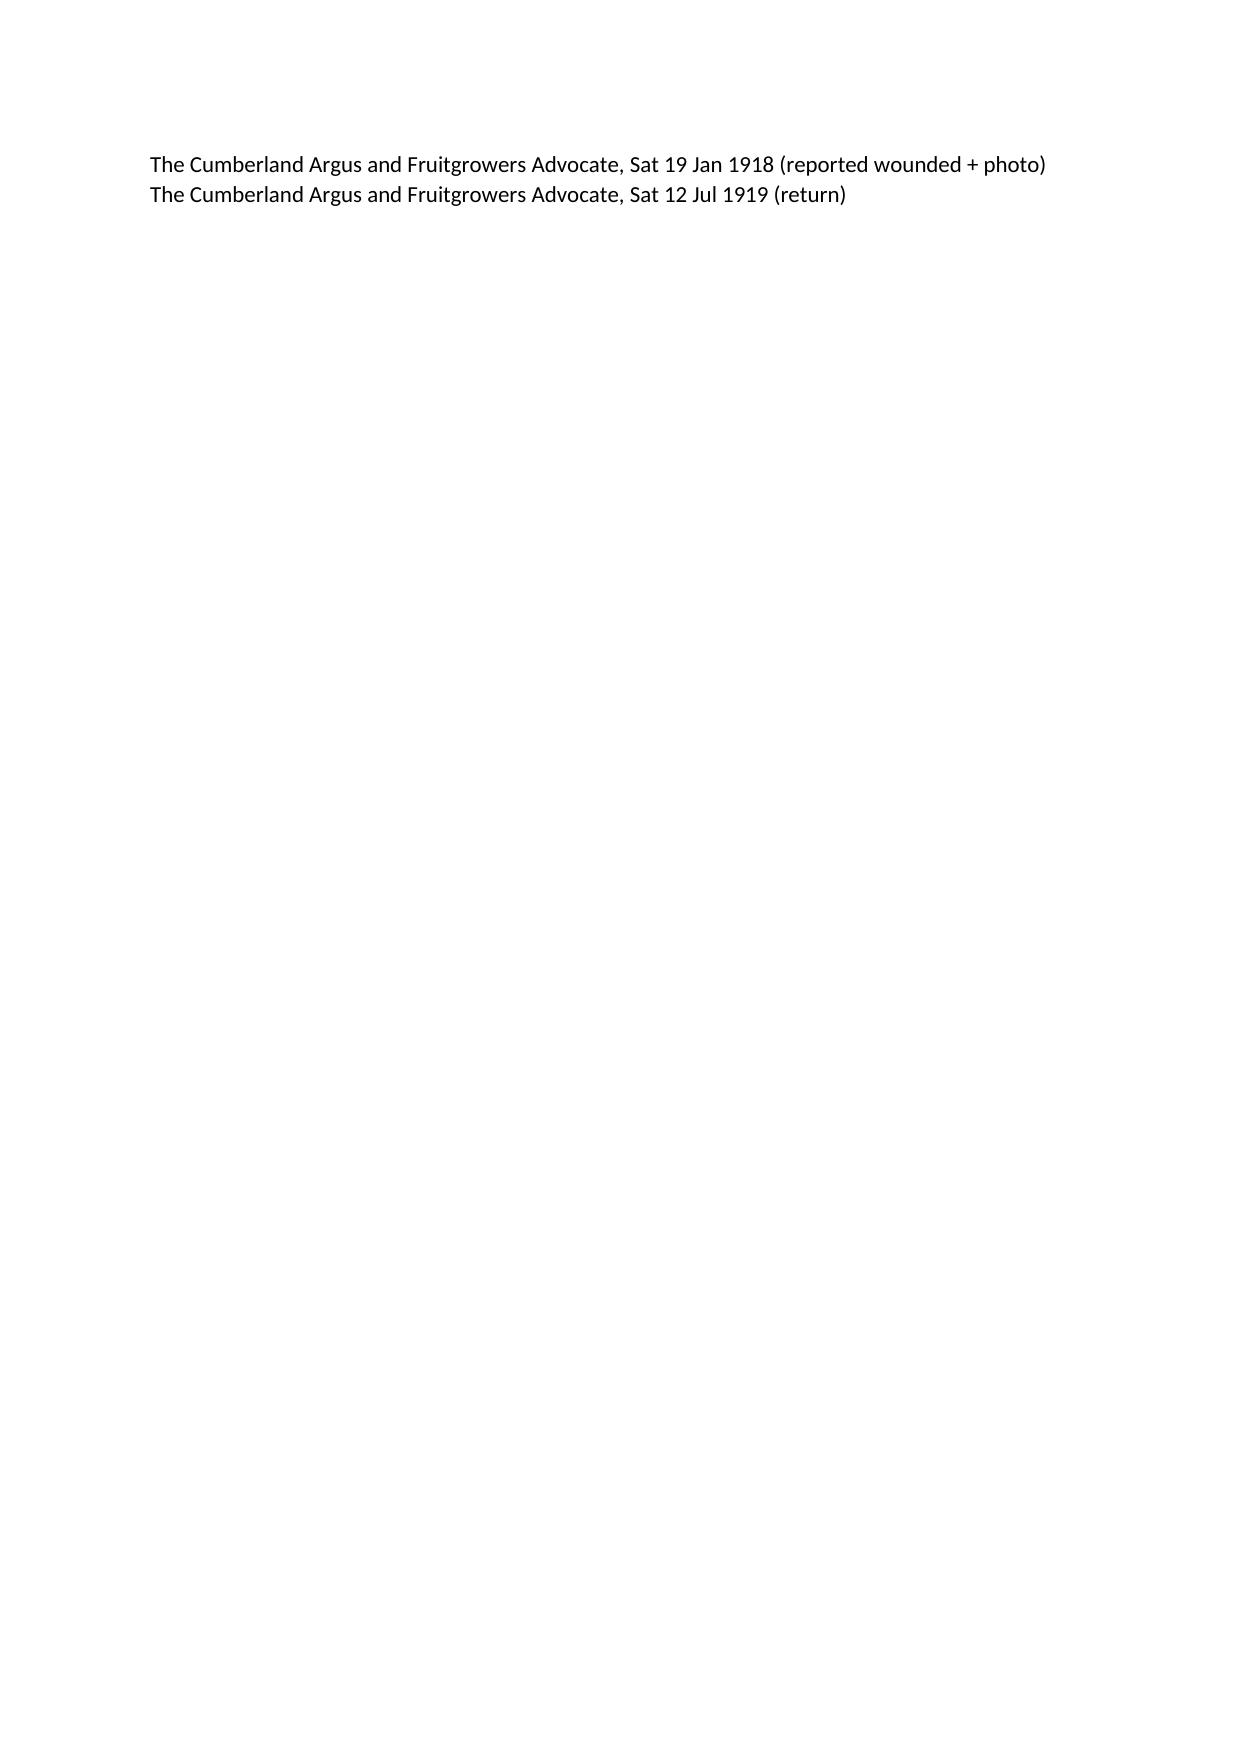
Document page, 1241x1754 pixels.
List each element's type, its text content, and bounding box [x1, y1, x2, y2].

text The Cumberland Argus and Fruitgrowers Advocate, Sat 19 Jan 1918 (reported wounded + photo) [150, 150, 1090, 178]
text The Cumberland Argus and Fruitgrowers Advocate, Sat 12 Jul 1919 (return) [150, 180, 1090, 208]
